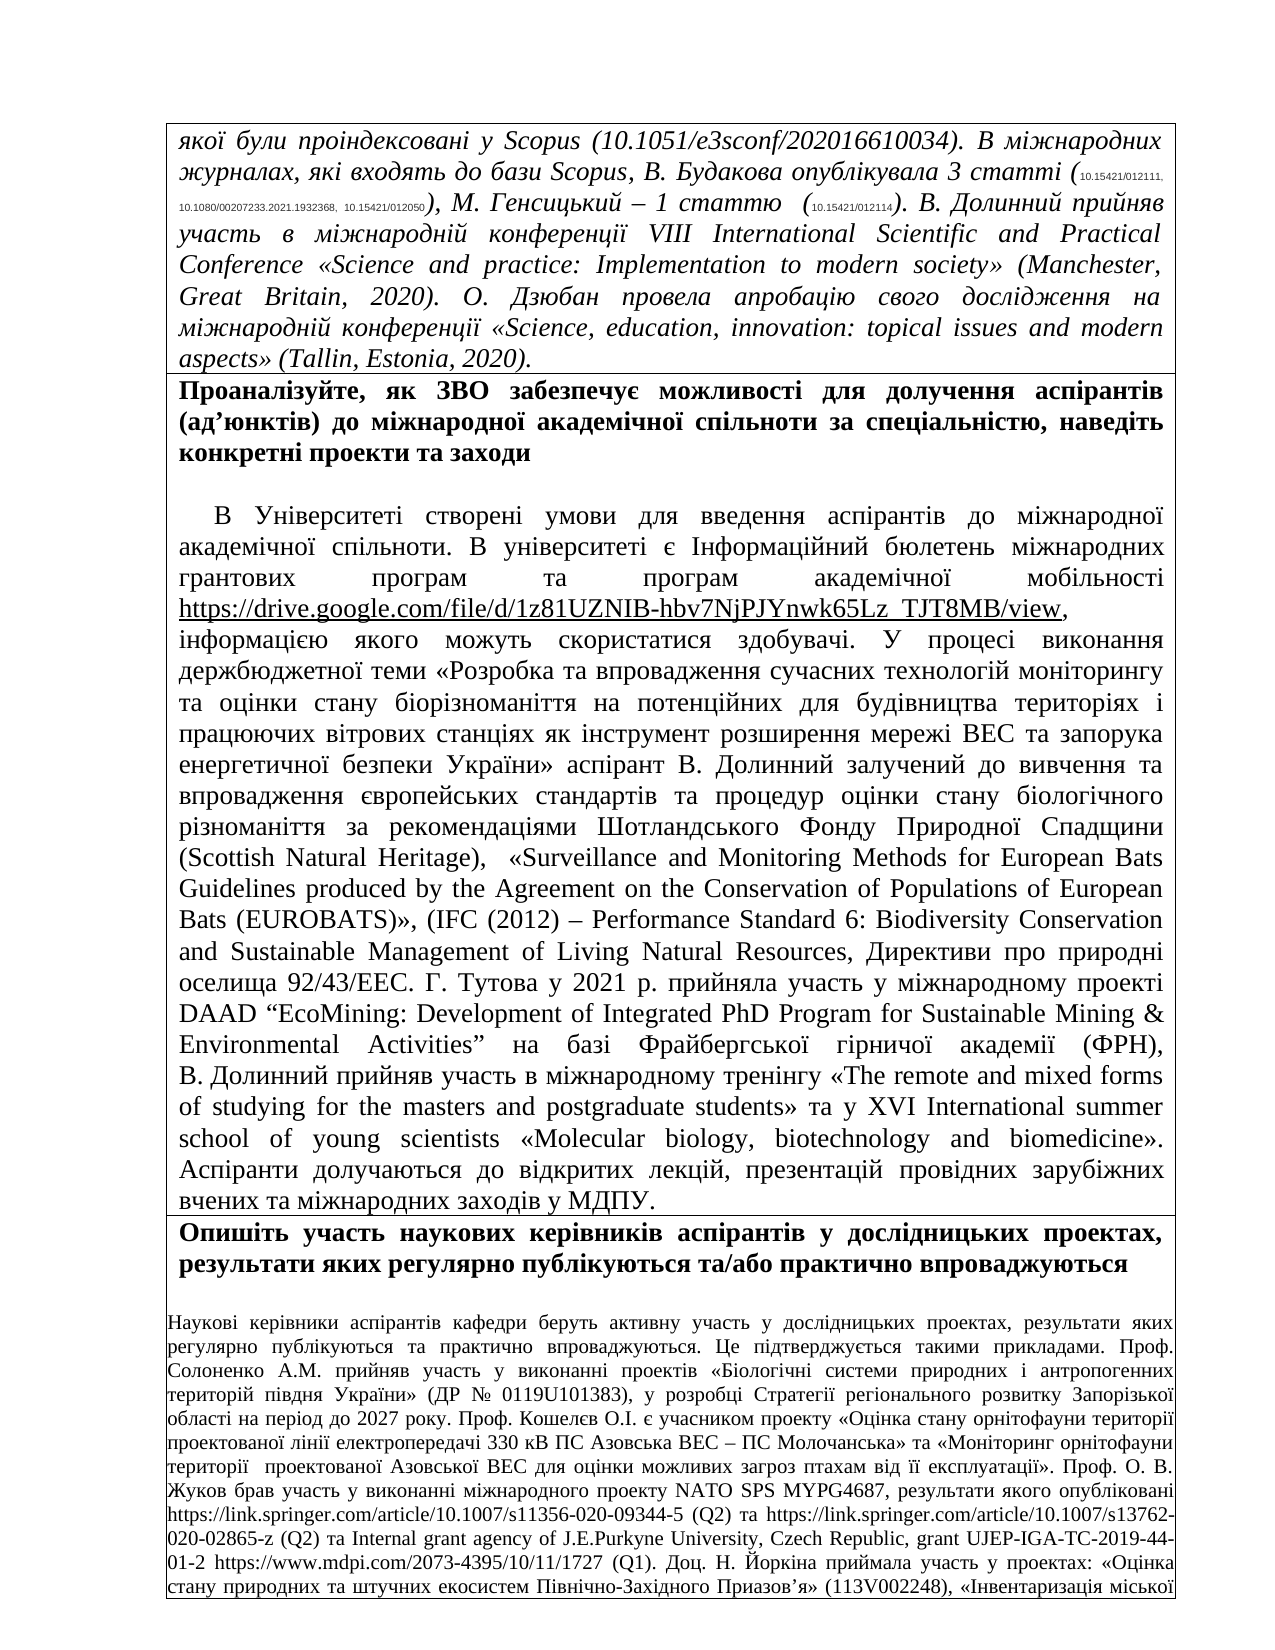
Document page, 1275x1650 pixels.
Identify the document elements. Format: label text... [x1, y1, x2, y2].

table_cell Проаналізуйте, як ЗВО забезпечує можливості для долучення аспірантів (ад’юнктів) до міжнародної академічної спільноти за спеціальністю, наведіть конкретні проекти та заходи В Університеті створені умови для введення аспірантів до міжнародної академічної спільноти. В університеті є Інформаційний бюлетень міжнародних грантових програм та програм академічної мобільності https://drive.google.com/file/d/1z81UZNIB-hbv7NjPJYnwk65Lz_TJT8MB/view, інформацією якого можуть скористатися здобувачі. У процесі виконання держбюджетної теми «Розробка та впровадження сучасних технологій моніторингу та оцінки стану біорізноманіття на потенційних для будівництва територіях і працюючих вітрових станціях як інструмент розширення мережі ВЕС та запорука енергетичної безпеки України» аспірант В. Долинний залучений до вивчення та впровадження європейських стандартів та процедур оцінки стану біологічного різноманіття за рекомендаціями Шотландського Фонду Природної Спадщини (Scottish Natural Heritage), «Surveillance and Monitoring Methods for European Bats Guidelines produced by the Agreement on the Conservation of Populations of European Bats (EUROBATS)», (IFC (2012) – Performance Standard 6: Biodiversity Conservation and Sustainable Management of Living Natural Resources, Директиви про природні оселища 92/43/EEC. Г. Тутова у 2021 р. прийняла участь у міжнародному проекті DAAD “EcoMining: Development of Integrated PhD Program for Sustainable Mining & Environmental Activities” на базі Фрайбергської гірничої академії (ФРН), В. Долинний прийняв участь в міжнародному тренінгу «The remote and mixed forms of studying for the masters and postgraduate students» та у XVI International summer school of young scientists «Molecular biology, biotechnology and biomedicine». Аспіранти долучаються до відкритих лекцій, презентацій провідних зарубіжних вчених та міжнародних заходів у МДПУ. [167, 374, 1175, 1215]
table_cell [167, 124, 1175, 373]
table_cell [167, 1216, 1175, 1598]
